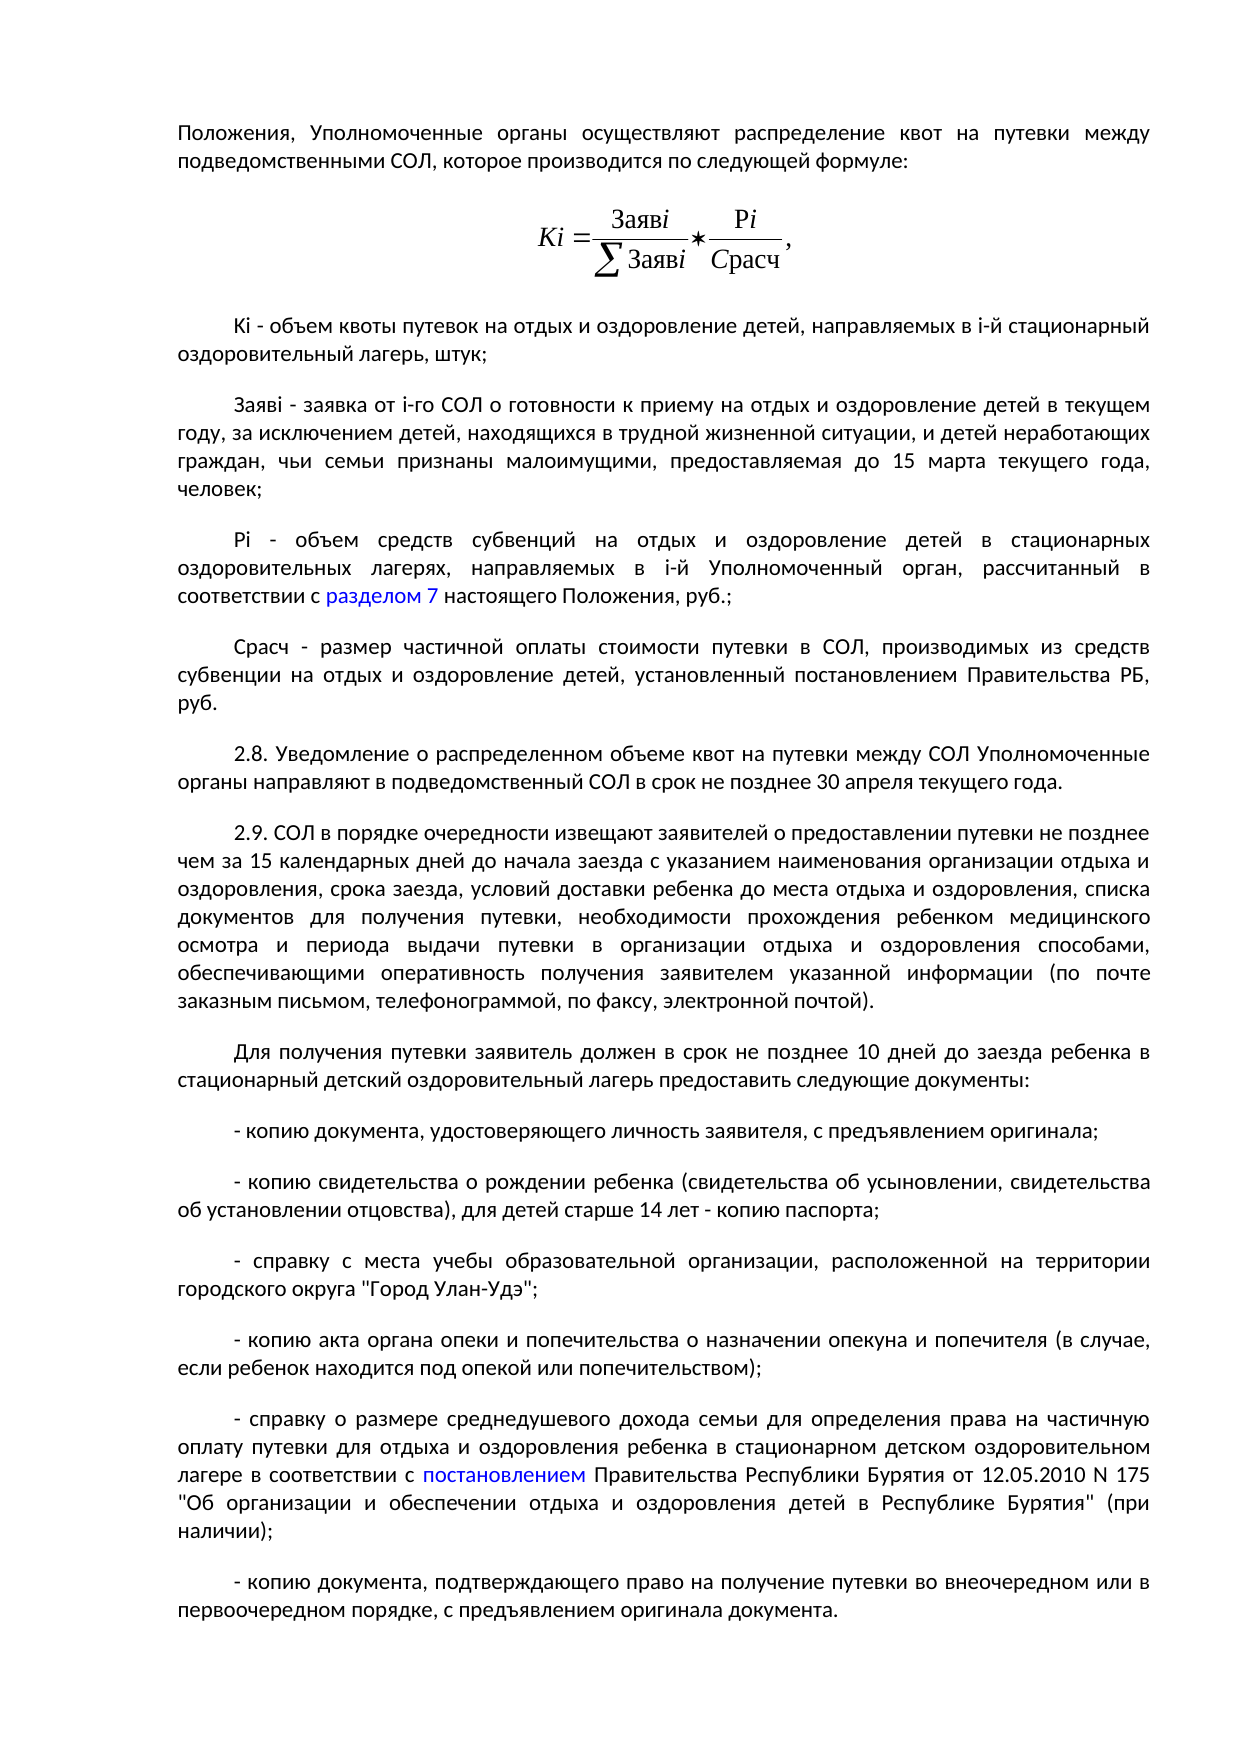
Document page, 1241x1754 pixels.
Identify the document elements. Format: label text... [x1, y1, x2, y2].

text Заявi - заявка от i-го СОЛ о готовности к приему на отдых и оздоровление детей в текущем году, за исключением детей, находящихся в трудной жизненной ситуации, и детей неработающих граждан, чьи семьи признаны малоимущими, предоставляемая до 15 марта текущего года, человек; [177, 391, 1152, 503]
text - копию акта органа опеки и попечительства о назначении опекуна и попечителя (в случае, если ребенок находится под опекой или попечительством); [177, 1325, 1152, 1381]
text 2.8. Уведомление о распределенном объеме квот на путевки между СОЛ Уполномоченные органы направляют в подведомственный СОЛ в срок не позднее 30 апреля текущего года. [177, 739, 1152, 796]
text - копию документа, подтверждающего право на получение путевки во внеочередном или в первоочередном порядке, с предъявлением оригинала документа. [177, 1567, 1152, 1623]
text Ki - объем квоты путевок на отдых и оздоровление детей, направляемых в i-й стационарный оздоровительный лагерь, штук; [177, 312, 1152, 368]
text Рi - объем средств субвенций на отдых и оздоровление детей в стационарных оздоровительных лагерях, направляемых в i-й Уполномоченный орган, рассчитанный в соответствии с разделом 7 настоящего Положения, руб.; [177, 526, 1152, 609]
text - справку о размере среднедушевого дохода семьи для определения права на частичную оплату путевки для отдыха и оздоровления ребенка в стационарном детском оздоровительном лагере в соответствии с постановлением Правительства Республики Бурятия от 12.05.2010 N 175 "Об организации и обеспечении отдыха и оздоровления детей в Республике Бурятия" (при наличии); [177, 1404, 1152, 1544]
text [177, 118, 1152, 174]
text 2.9. СОЛ в порядке очередности извещают заявителей о предоставлении путевки не позднее чем за 15 календарных дней до начала заезда с указанием наименования организации отдыха и оздоровления, срока заезда, условий доставки ребенка до места отдыха и оздоровления, списка документов для получения путевки, необходимости прохождения ребенком медицинского осмотра и периода выдачи путевки в организации отдыха и оздоровления способами, обеспечивающими оперативность получения заявителем указанной информации (по почте заказным письмом, телефонограммой, по факсу, электронной почтой). [177, 818, 1152, 1014]
text - копию документа, удостоверяющего личность заявителя, с предъявлением оригинала; [177, 1116, 1152, 1144]
text - копию свидетельства о рождении ребенка (свидетельства об усыновлении, свидетельства об установлении отцовства), для детей старше 14 лет - копию паспорта; [177, 1167, 1152, 1223]
text Для получения путевки заявитель должен в срок не позднее 10 дней до заезда ребенка в стационарный детский оздоровительный лагерь предоставить следующие документы: [177, 1037, 1152, 1093]
text Срасч - размер частичной оплаты стоимости путевки в СОЛ, производимых из средств субвенции на отдых и оздоровление детей, установленный постановлением Правительства РБ, руб. [177, 632, 1152, 717]
text - справку с места учебы образовательной организации, расположенной на территории городского округа "Город Улан-Удэ"; [177, 1246, 1152, 1302]
